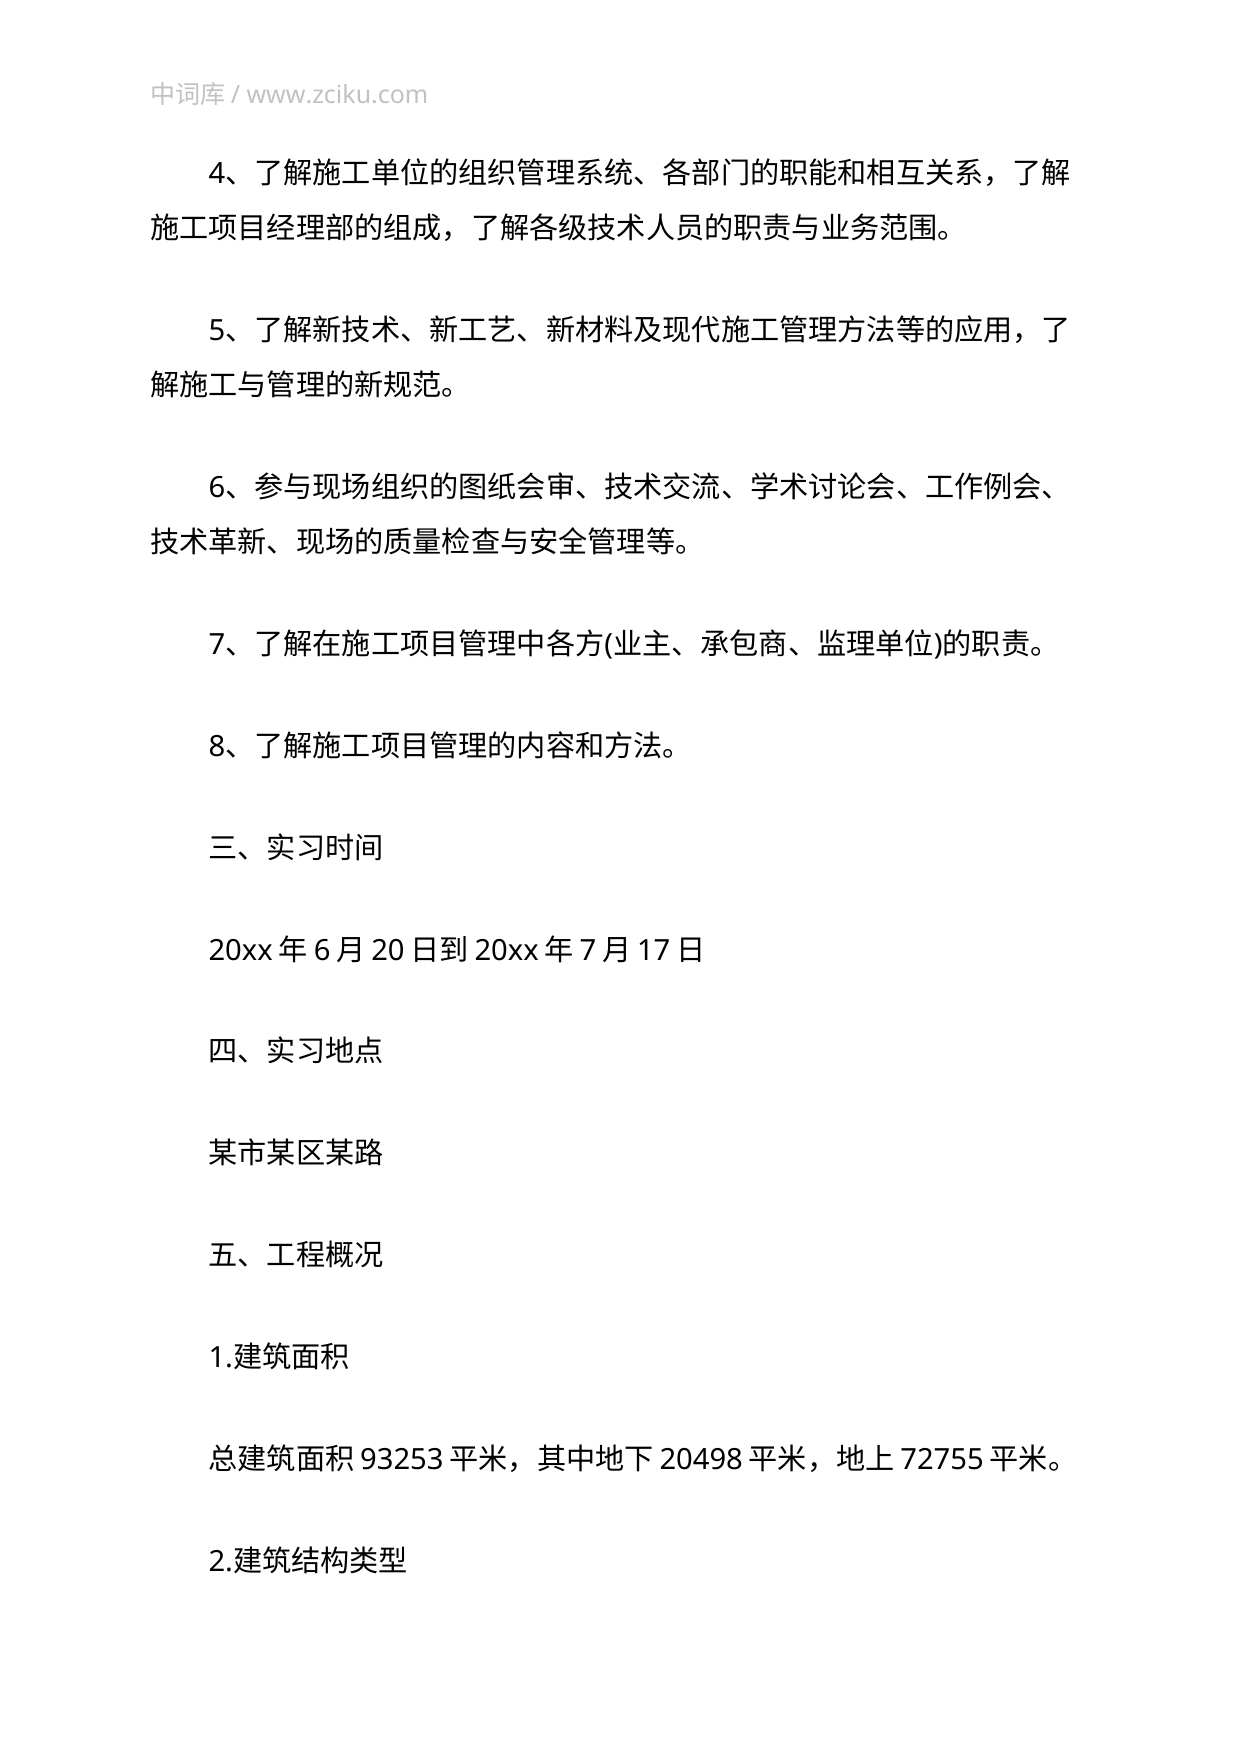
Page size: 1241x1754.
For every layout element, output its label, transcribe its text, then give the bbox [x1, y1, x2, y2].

text 三、实习时间 [150, 824, 1090, 867]
text 7、了解在施工项目管理中各方(业主、承包商、监理单位)的职责。 [150, 620, 1090, 663]
text 8、了解施工项目管理的内容和方法。 [150, 722, 1090, 765]
text 6、参与现场组织的图纸会审、技术交流、学术讨论会、工作例会、技术革新、现场的质量检查与安全管理等。 [150, 463, 1090, 561]
text 四、实习地点 [150, 1028, 1090, 1070]
text 20xx年6月20日到20xx年7月17日 [150, 926, 1090, 968]
text 1.建筑面积 [150, 1333, 1090, 1376]
text 总建筑面积93253平米，其中地下20498平米，地上72755平米。 [150, 1435, 1090, 1478]
text 五、工程概况 [150, 1232, 1090, 1274]
text 某市某区某路 [150, 1130, 1090, 1172]
text 5、了解新技术、新工艺、新材料及现代施工管理方法等的应用，了解施工与管理的新规范。 [150, 307, 1090, 404]
text 4、了解施工单位的组织管理系统、各部门的职能和相互关系，了解施工项目经理部的组成，了解各级技术人员的职责与业务范围。 [150, 150, 1090, 247]
text 2.建筑结构类型 [150, 1537, 1090, 1580]
